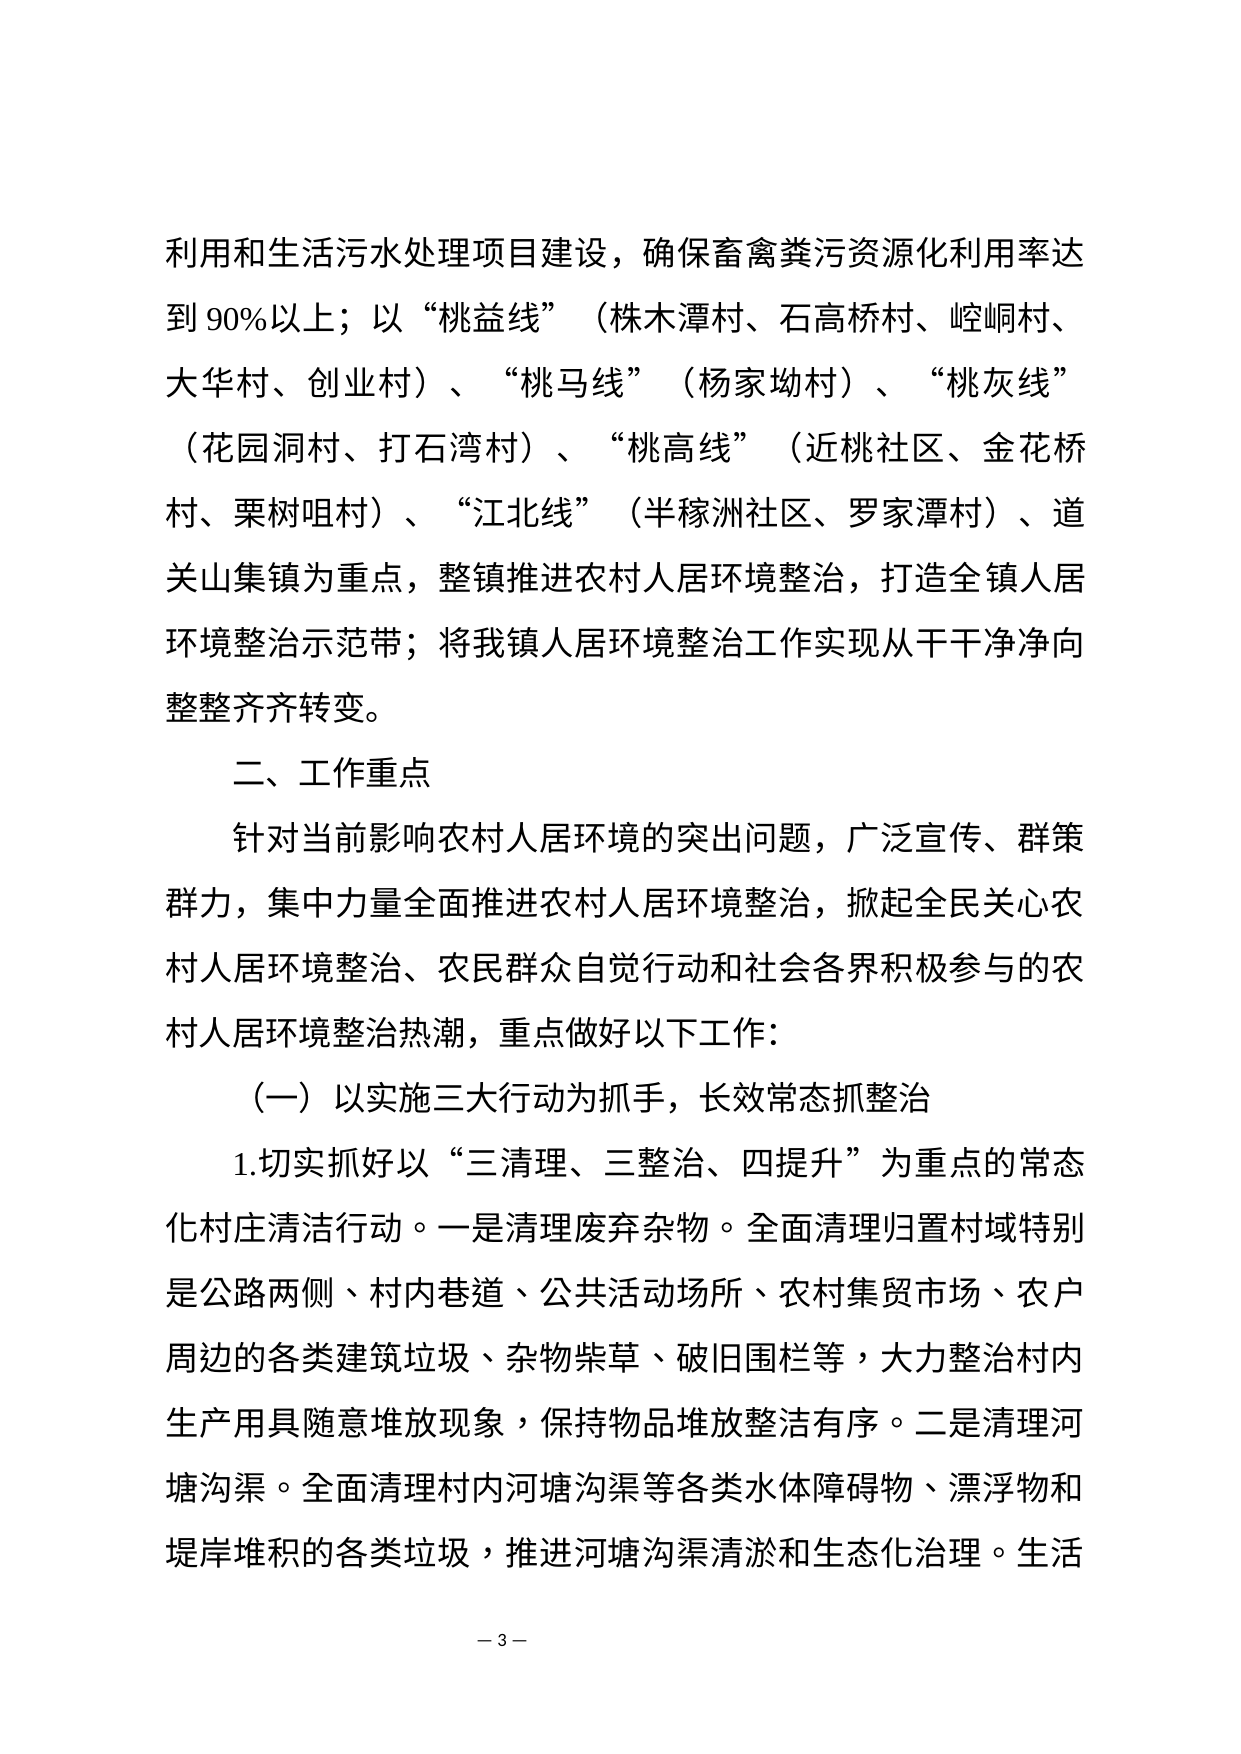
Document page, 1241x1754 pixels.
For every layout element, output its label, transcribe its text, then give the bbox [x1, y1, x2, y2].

text 针对当前影响农村人居环境的突出问题，广泛宣传、群策群力，集中力量全面推进农村人居环境整治，掀起全民关心农村人居环境整治、农民群众自觉行动和社会各界积极参与的农村人居环境整治热潮，重点做好以下工作： [165, 803, 1087, 1063]
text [165, 218, 1087, 738]
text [165, 1128, 1087, 1583]
text （一）以实施三大行动为抓手，长效常态抓整治 [165, 1063, 1087, 1128]
text 二、工作重点 [165, 738, 1087, 803]
